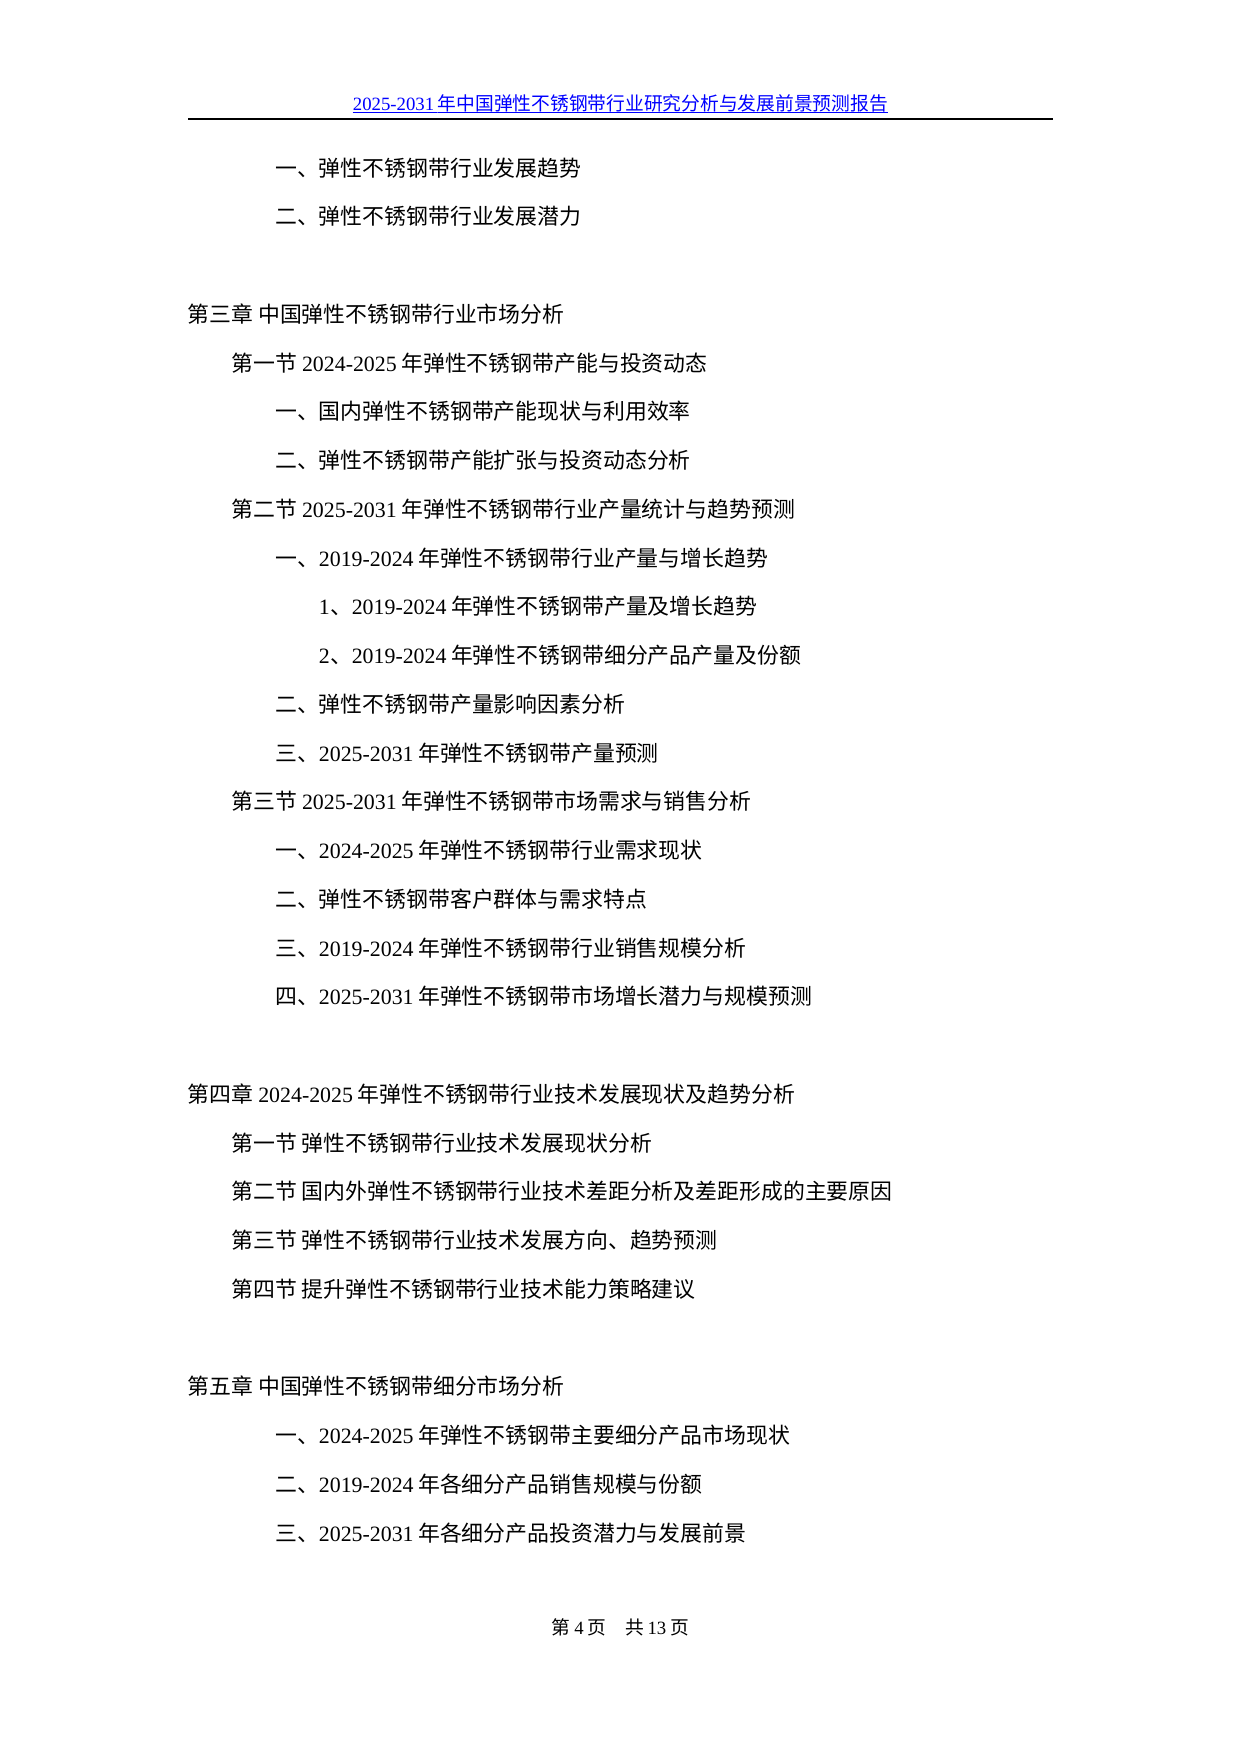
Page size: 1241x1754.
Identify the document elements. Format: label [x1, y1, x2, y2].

text [187, 150, 1053, 1548]
